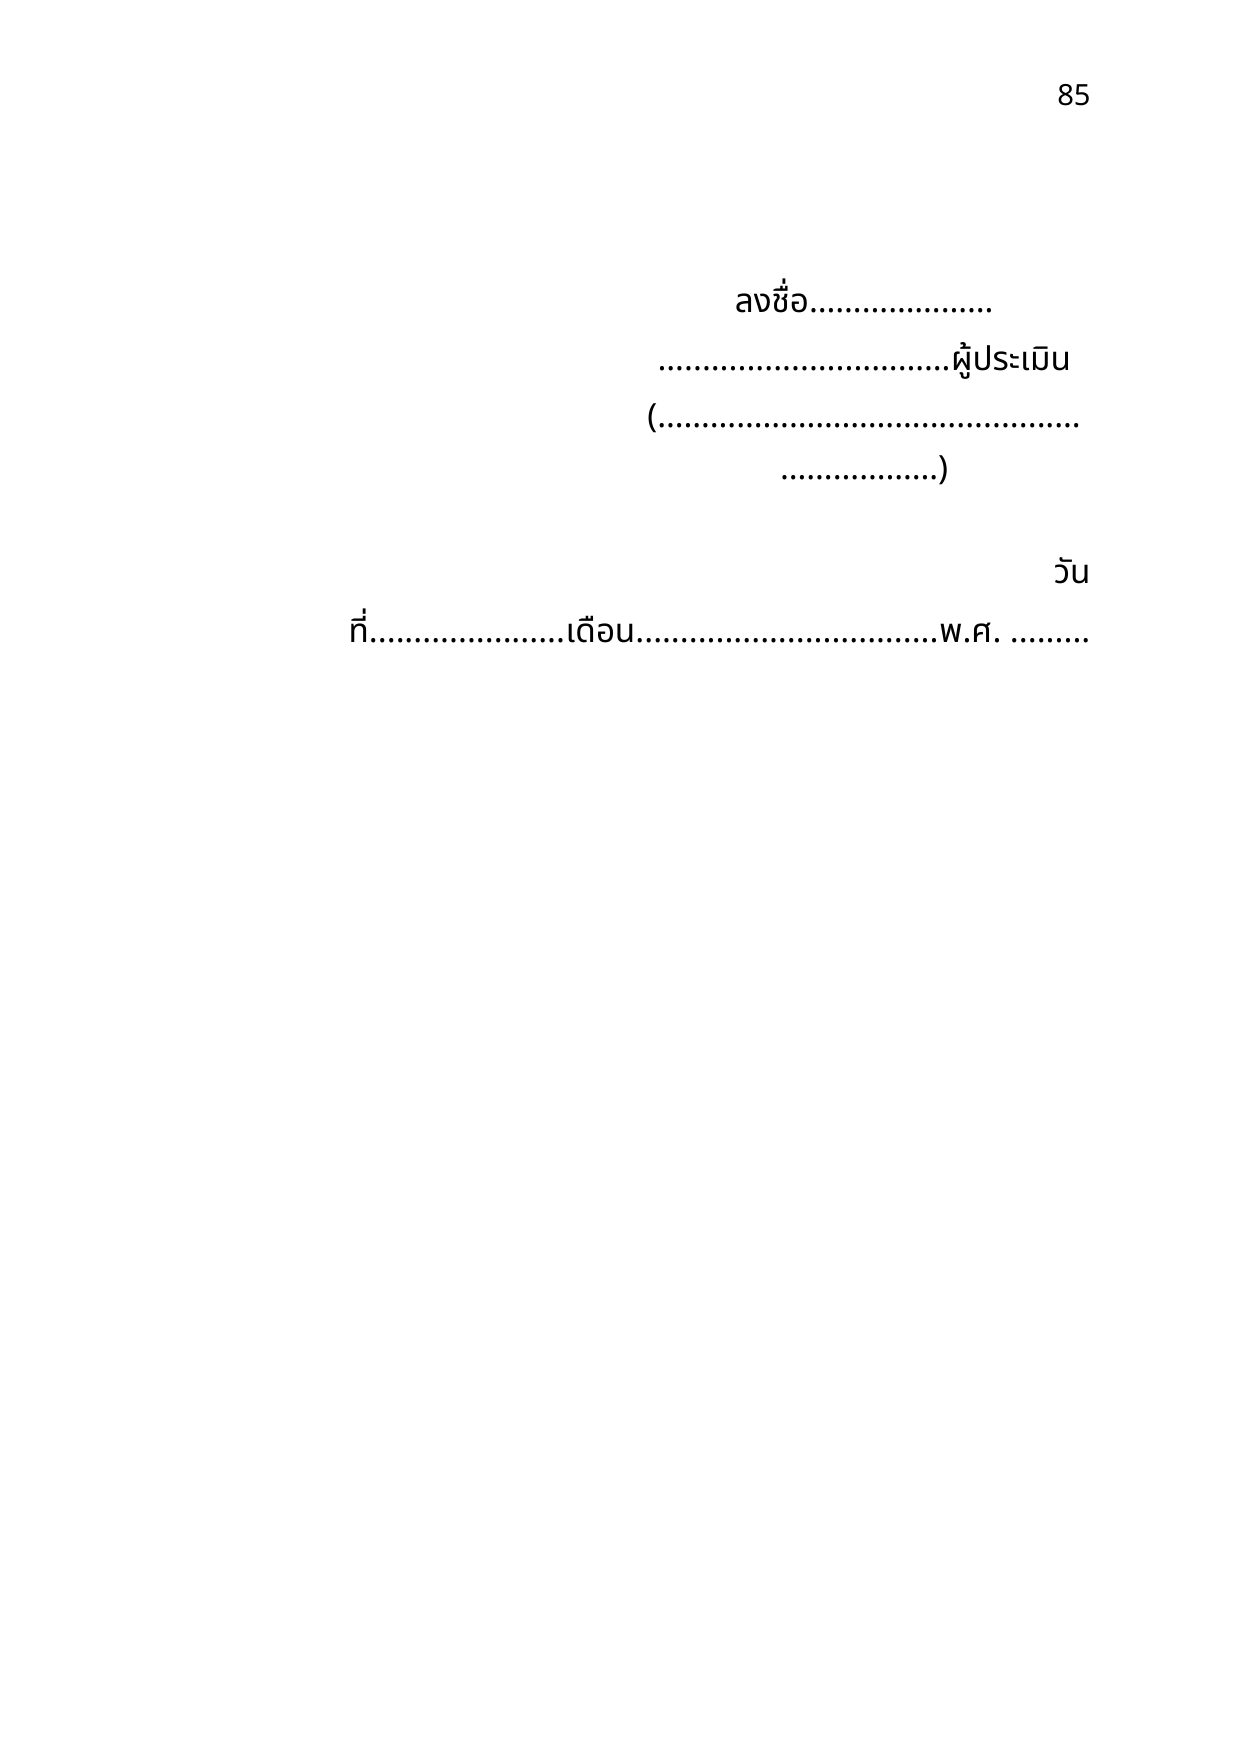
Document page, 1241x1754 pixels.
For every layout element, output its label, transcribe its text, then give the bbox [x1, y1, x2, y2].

text วันที่......................เดือน..................................พ.ศ. ......... [224, 548, 1090, 657]
text ลงชื่อ…………………….....................………ผู้ประเมิน (…………………………...............…………………) [638, 277, 1090, 489]
